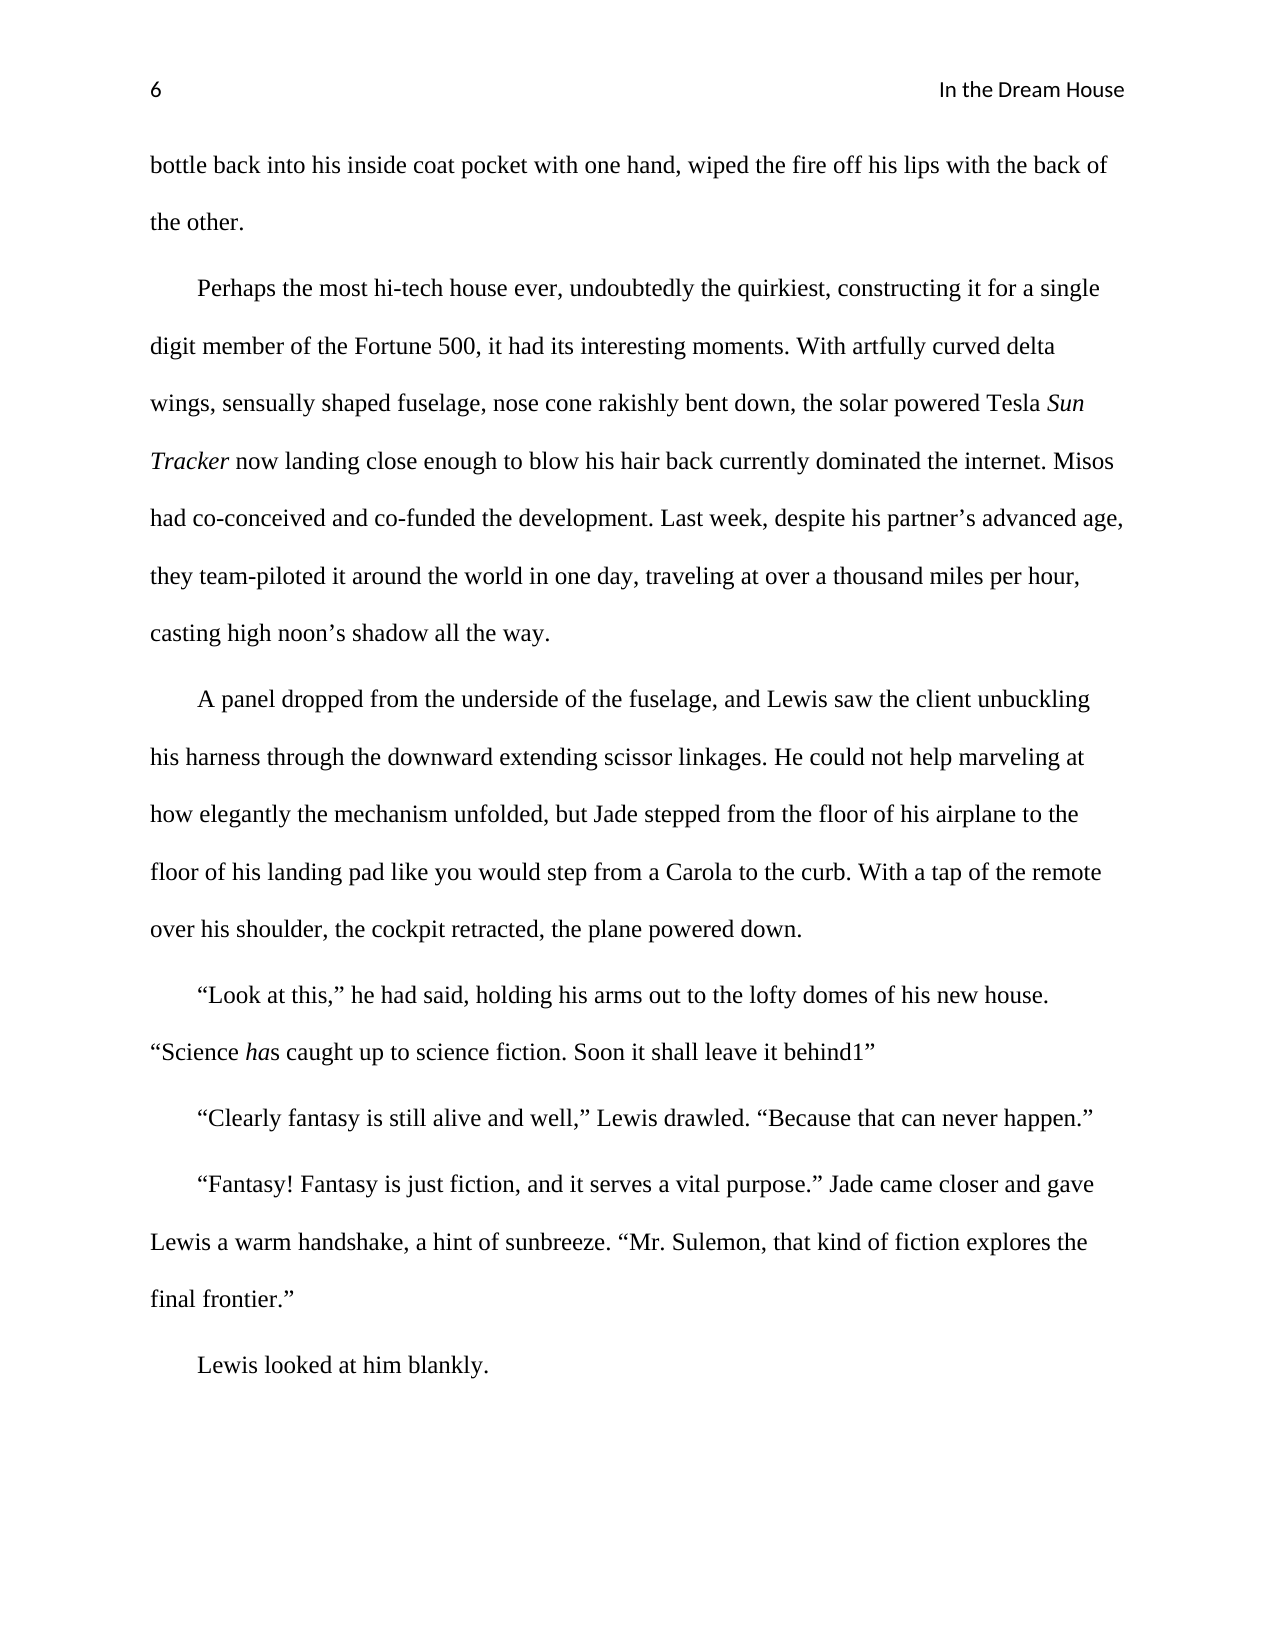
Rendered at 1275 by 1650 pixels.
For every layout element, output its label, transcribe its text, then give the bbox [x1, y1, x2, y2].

text Perhaps the most hi-tech house ever, undoubtedly the quirkiest, constructing it for a single digit member of the Fortune 500, it had its interesting moments. With artfully curved delta wings, sensually shaped fuselage, nose cone rakishly bent down, the solar powered Tesla Sun Tracker now landing close enough to blow his hair back currently dominated the internet. Misos had co-conceived and co-funded the development. Last week, despite his partner’s advanced age, they team-piloted it around the world in one day, traveling at over a thousand miles per hour, casting high noon’s shadow all the way. [150, 273, 1125, 647]
text “Fantasy! Fantasy is just fiction, and it serves a vital purpose.” Jade came closer and gave Lewis a warm handshake, a hint of sunbreeze. “Mr. Sulemon, that kind of fiction explores the final frontier.” [150, 1169, 1125, 1313]
text “Clearly fantasy is still alive and well,” Lewis drawled. “Because that can never happen.” [150, 1103, 1125, 1132]
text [150, 150, 1125, 236]
text Lewis looked at him blankly. [150, 1350, 1125, 1379]
text A panel dropped from the underside of the fuselage, and Lewis saw the client unbuckling his harness through the downward extending scissor linkages. He could not help marveling at how elegantly the mechanism unfolded, but Jade stepped from the floor of his airplane to the floor of his landing pad like you would step from a Carola to the curb. With a tap of the remote over his shoulder, the cockpit retracted, the plane powered down. [150, 684, 1125, 943]
text “Look at this,” he had said, holding his arms out to the lofty domes of his new house. “Science has caught up to science fiction. Soon it shall leave it behind1” [150, 980, 1125, 1066]
